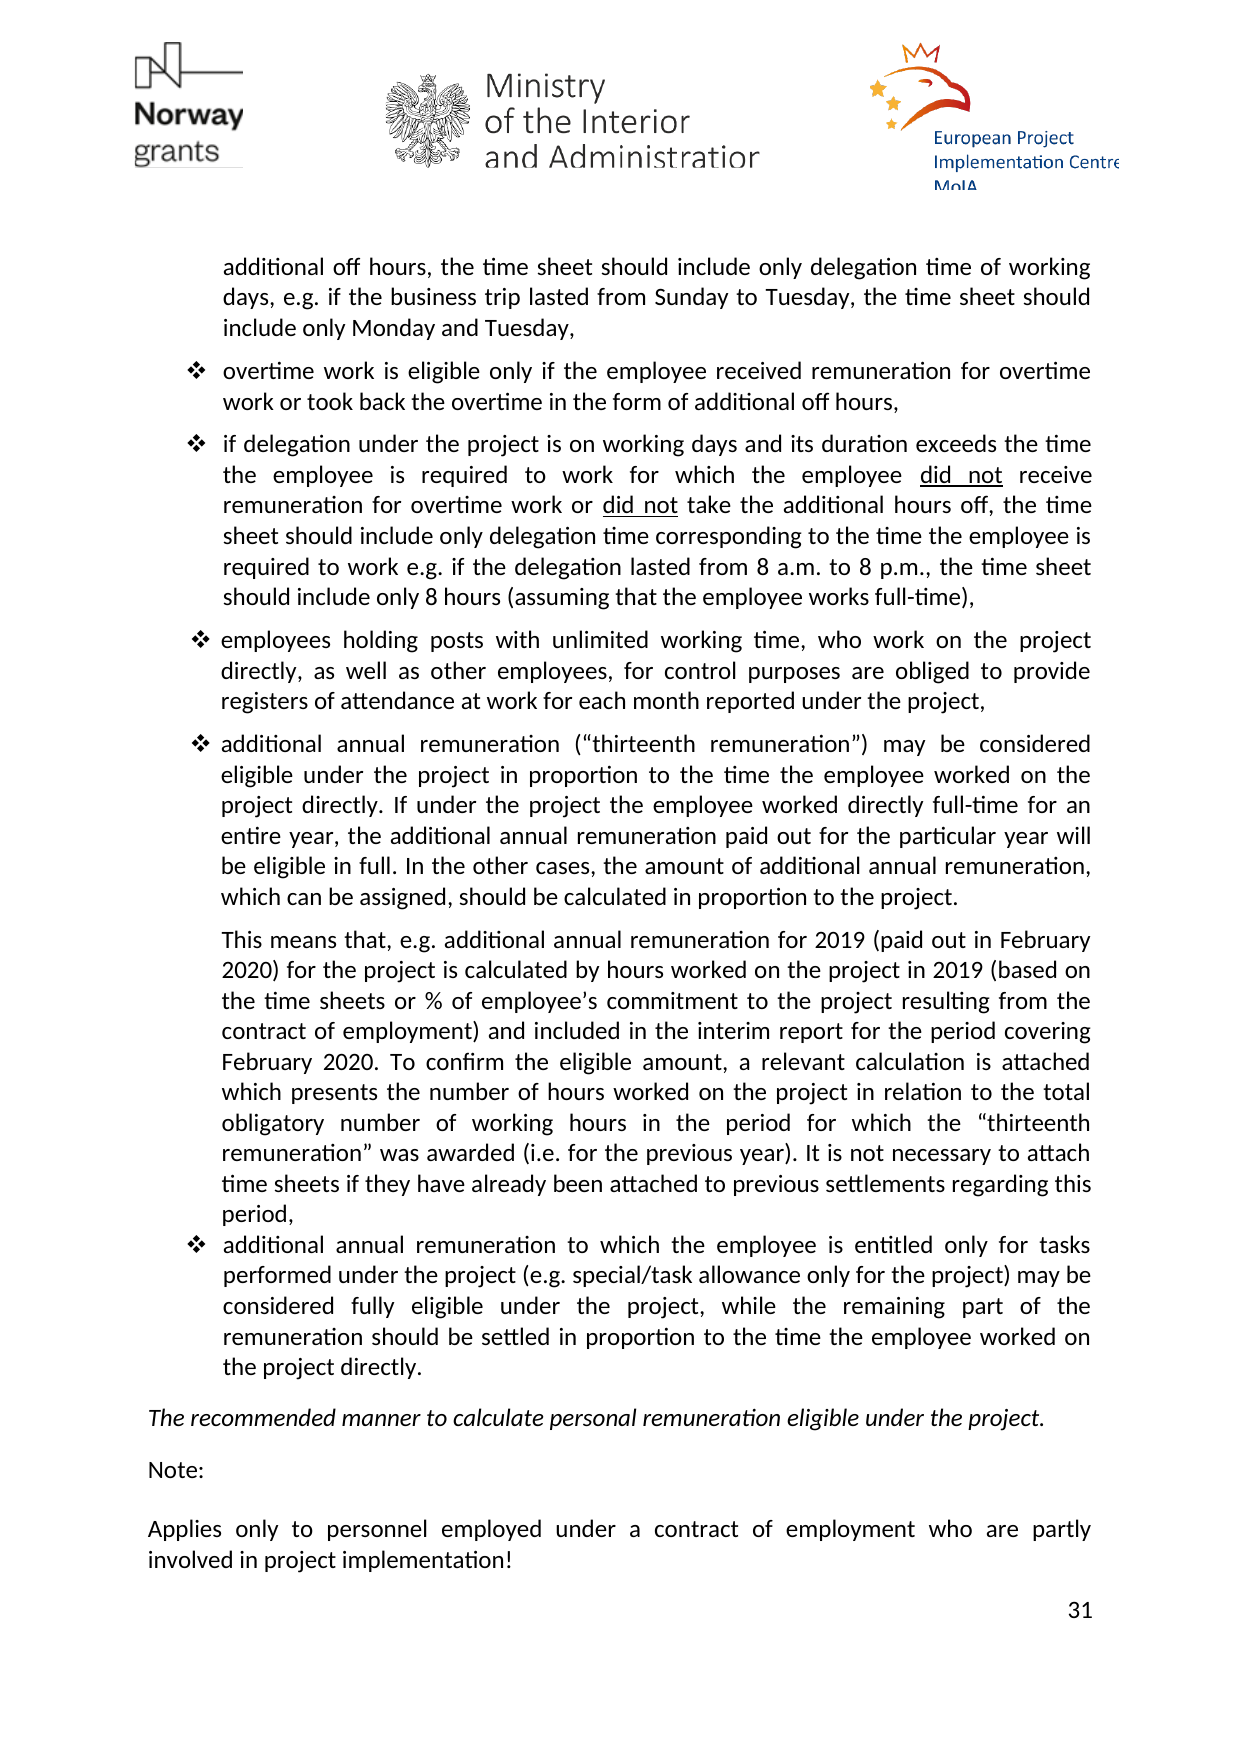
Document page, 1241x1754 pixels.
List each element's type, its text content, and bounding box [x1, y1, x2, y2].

list if delegation under the project is on working days and its duration exceeds the time the employee is required to work for which the employee did not receive remuneration for overtime work or did not take the additional hours off, the time sheet should include only delegation time corresponding to the time the employee is required to work e.g. if the delegation lasted from 8 a.m. to 8 p.m., the time sheet should include only 8 hours (assuming that the employee works full-time), [185, 429, 1093, 612]
picture [384, 73, 759, 168]
list additional annual remuneration to which the employee is entitled only for tasks performed under the project (e.g. special/task allowance only for the project) may be considered fully eligible under the project, while the remaining part of the remuneration should be settled in proportion to the time the employee worked on the project directly. [185, 1229, 1093, 1382]
list employees holding posts with unlimited working time, who work on the project directly, as well as other employees, for control purposes are obliged to provide registers of attendance at work for each month reported under the project, [189, 624, 1093, 716]
list overtime work is eligible only if the employee received remuneration for overtime work or took back the overtime in the form of additional off hours, [185, 355, 1093, 416]
list additional annual remuneration (“thirteenth remuneration”) may be considered eligible under the project in proportion to the time the employee worked on the project directly. If under the project the employee worked directly full-time for an entire year, the additional annual remuneration paid out for the particular year will be eligible in full. In the other cases, the amount of additional annual remuneration, which can be assigned, should be calculated in proportion to the project. [189, 728, 1093, 911]
text The recommended manner to calculate personal remuneration eligible under the project. [148, 1403, 1093, 1433]
text This means that, e.g. additional annual remuneration for 2019 (paid out in February 2020) for the project is calculated by hours worked on the project in 2019 (based on the time sheets or % of employee’s commitment to the project resulting from the contract of employment) and included in the interim report for the period covering February 2020. To confirm the eligible amount, a relevant calculation is attached which presents the number of hours worked on the project in relation to the total obligatory number of working hours in the period for which the “thirteenth remuneration” was awarded (i.e. for the previous year). It is not necessary to attach time sheets if they have already been attached to previous settlements regarding this period, [221, 924, 1093, 1229]
picture [133, 42, 243, 167]
picture [868, 42, 1119, 189]
text Applies only to personnel employed under a contract of employment who are partly involved in project implementation! [148, 1514, 1093, 1575]
text Note: [148, 1454, 1093, 1484]
